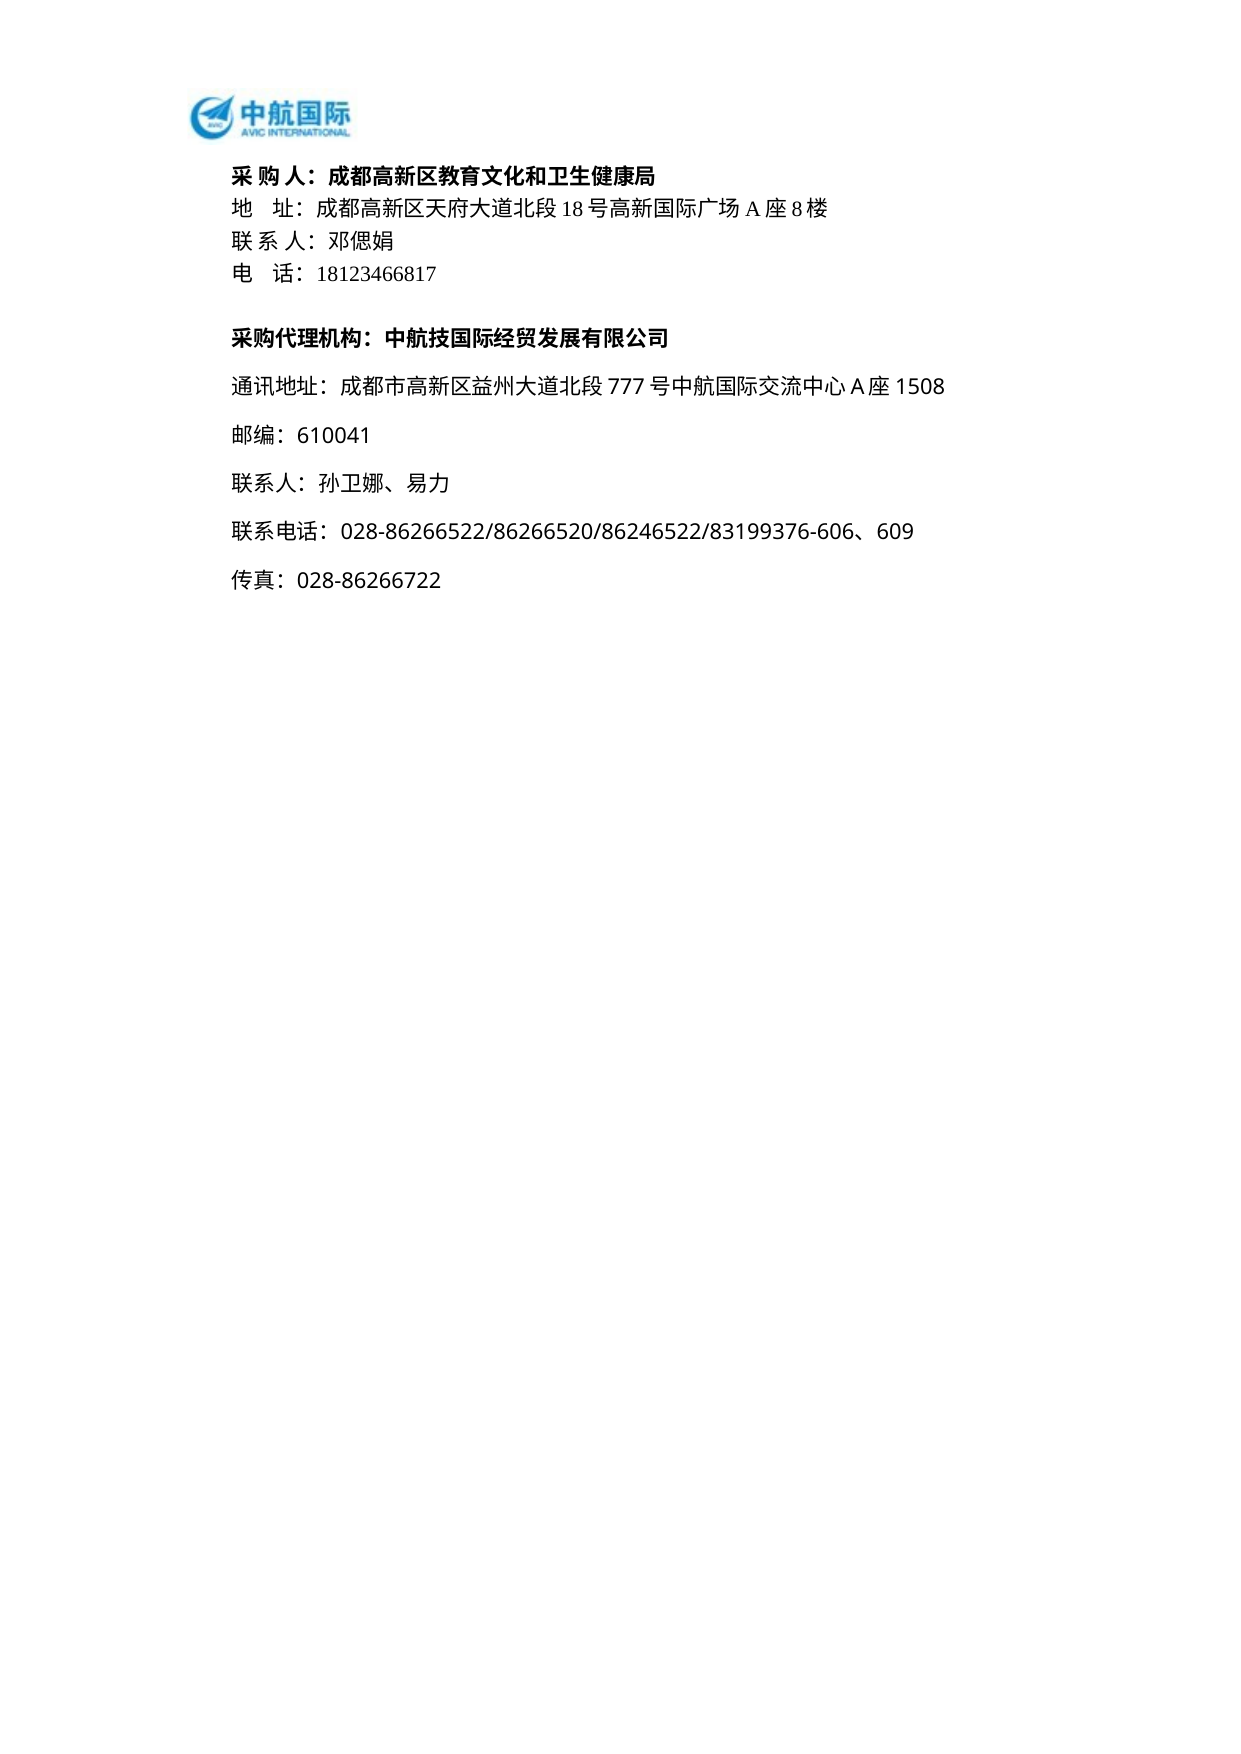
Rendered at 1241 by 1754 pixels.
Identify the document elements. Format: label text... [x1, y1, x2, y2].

text 邮编：610041 [187, 417, 1053, 450]
text 电 话：18123466817 [187, 256, 1053, 288]
text 采 购 人：成都高新区教育文化和卫生健康局 [187, 158, 1053, 191]
text 地 址：成都高新区天府大道北段18号高新国际广场A座8楼 [187, 191, 1053, 223]
text 采购代理机构：中航技国际经贸发展有限公司 [187, 321, 1053, 353]
text 联系电话：028-86266522/86266520/86246522/83199376-606、609 [187, 514, 1053, 547]
text 联系人：孙卫娜、易力 [187, 466, 1053, 498]
text 联 系 人：邓偲娟 [187, 223, 1053, 256]
picture [187, 88, 358, 145]
text 通讯地址：成都市高新区益州大道北段777号中航国际交流中心A座1508 [187, 369, 1053, 402]
text 传真：028-86266722 [187, 562, 1053, 595]
